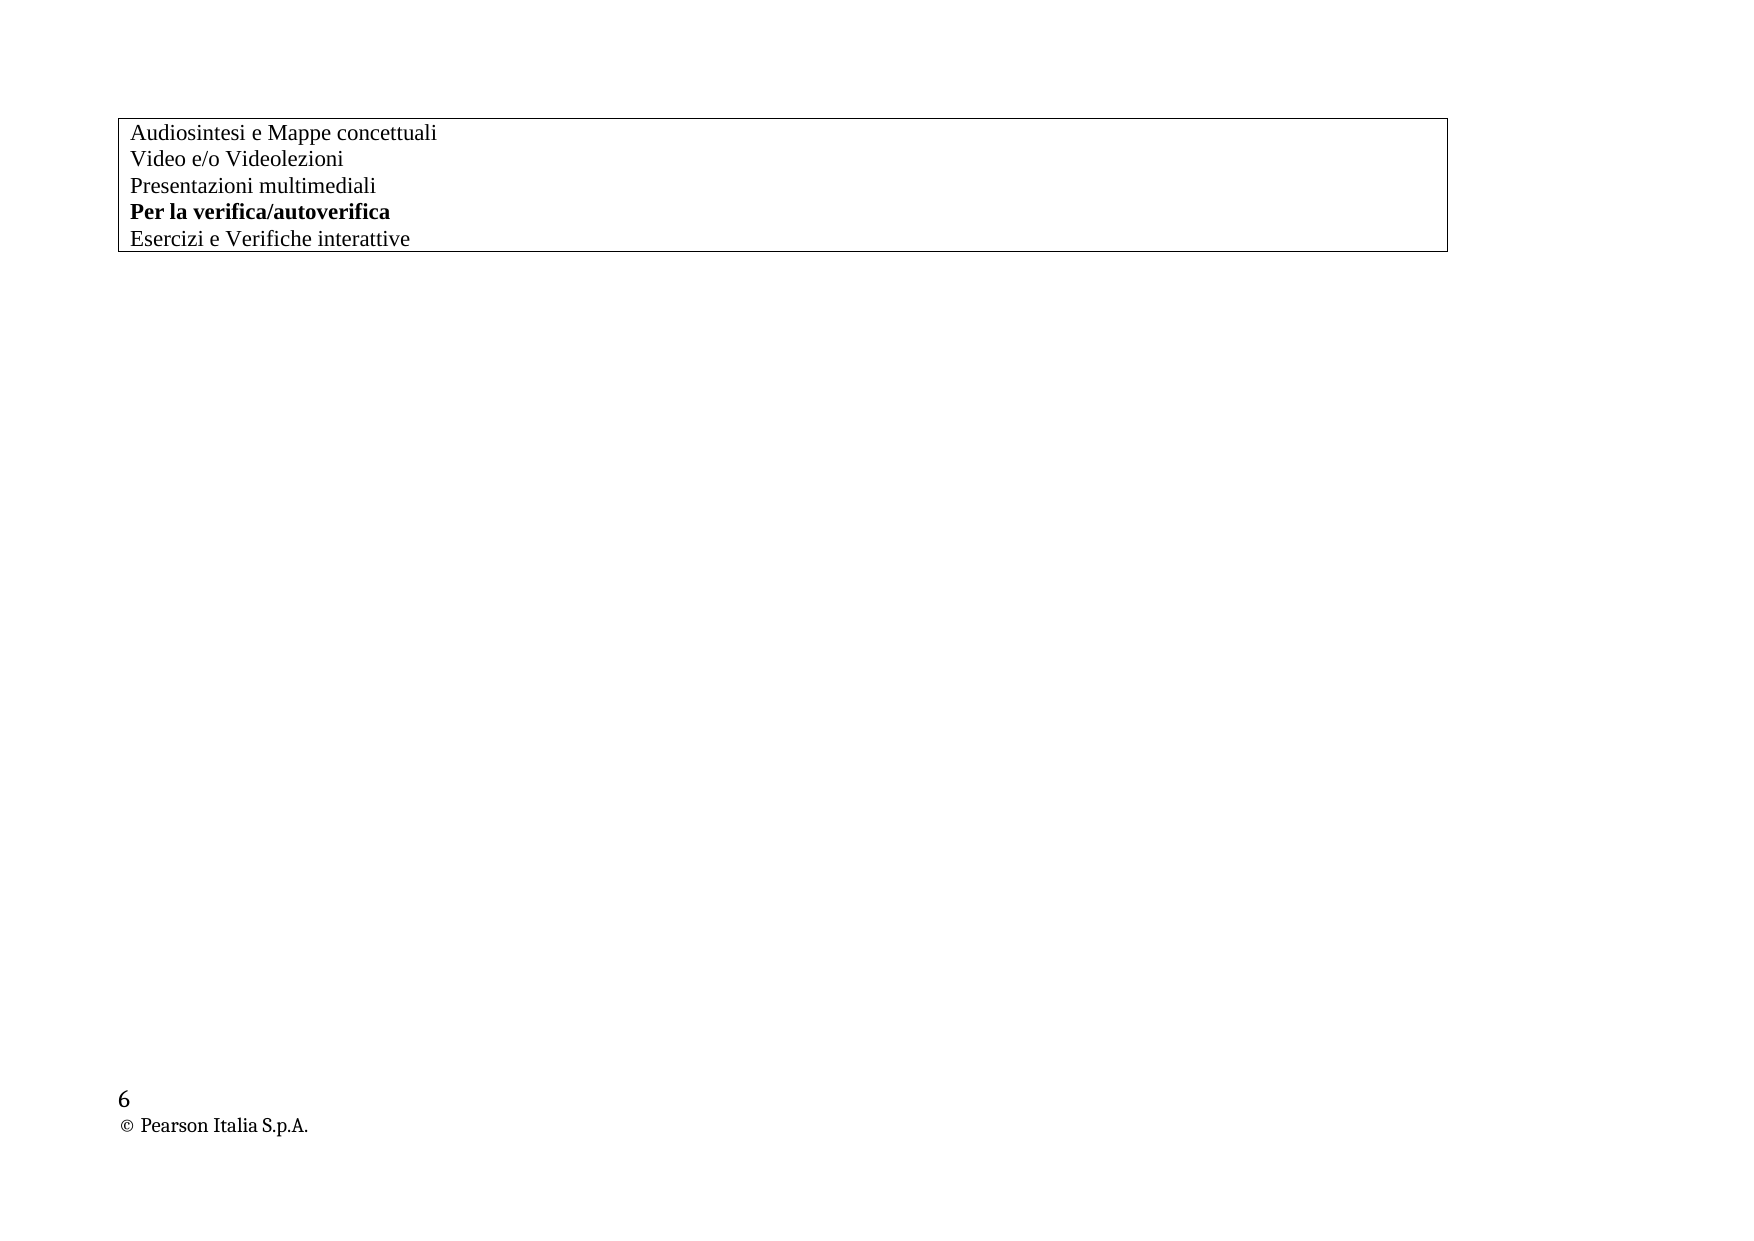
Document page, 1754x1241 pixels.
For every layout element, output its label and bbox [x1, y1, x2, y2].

table_cell [119, 119, 1447, 251]
